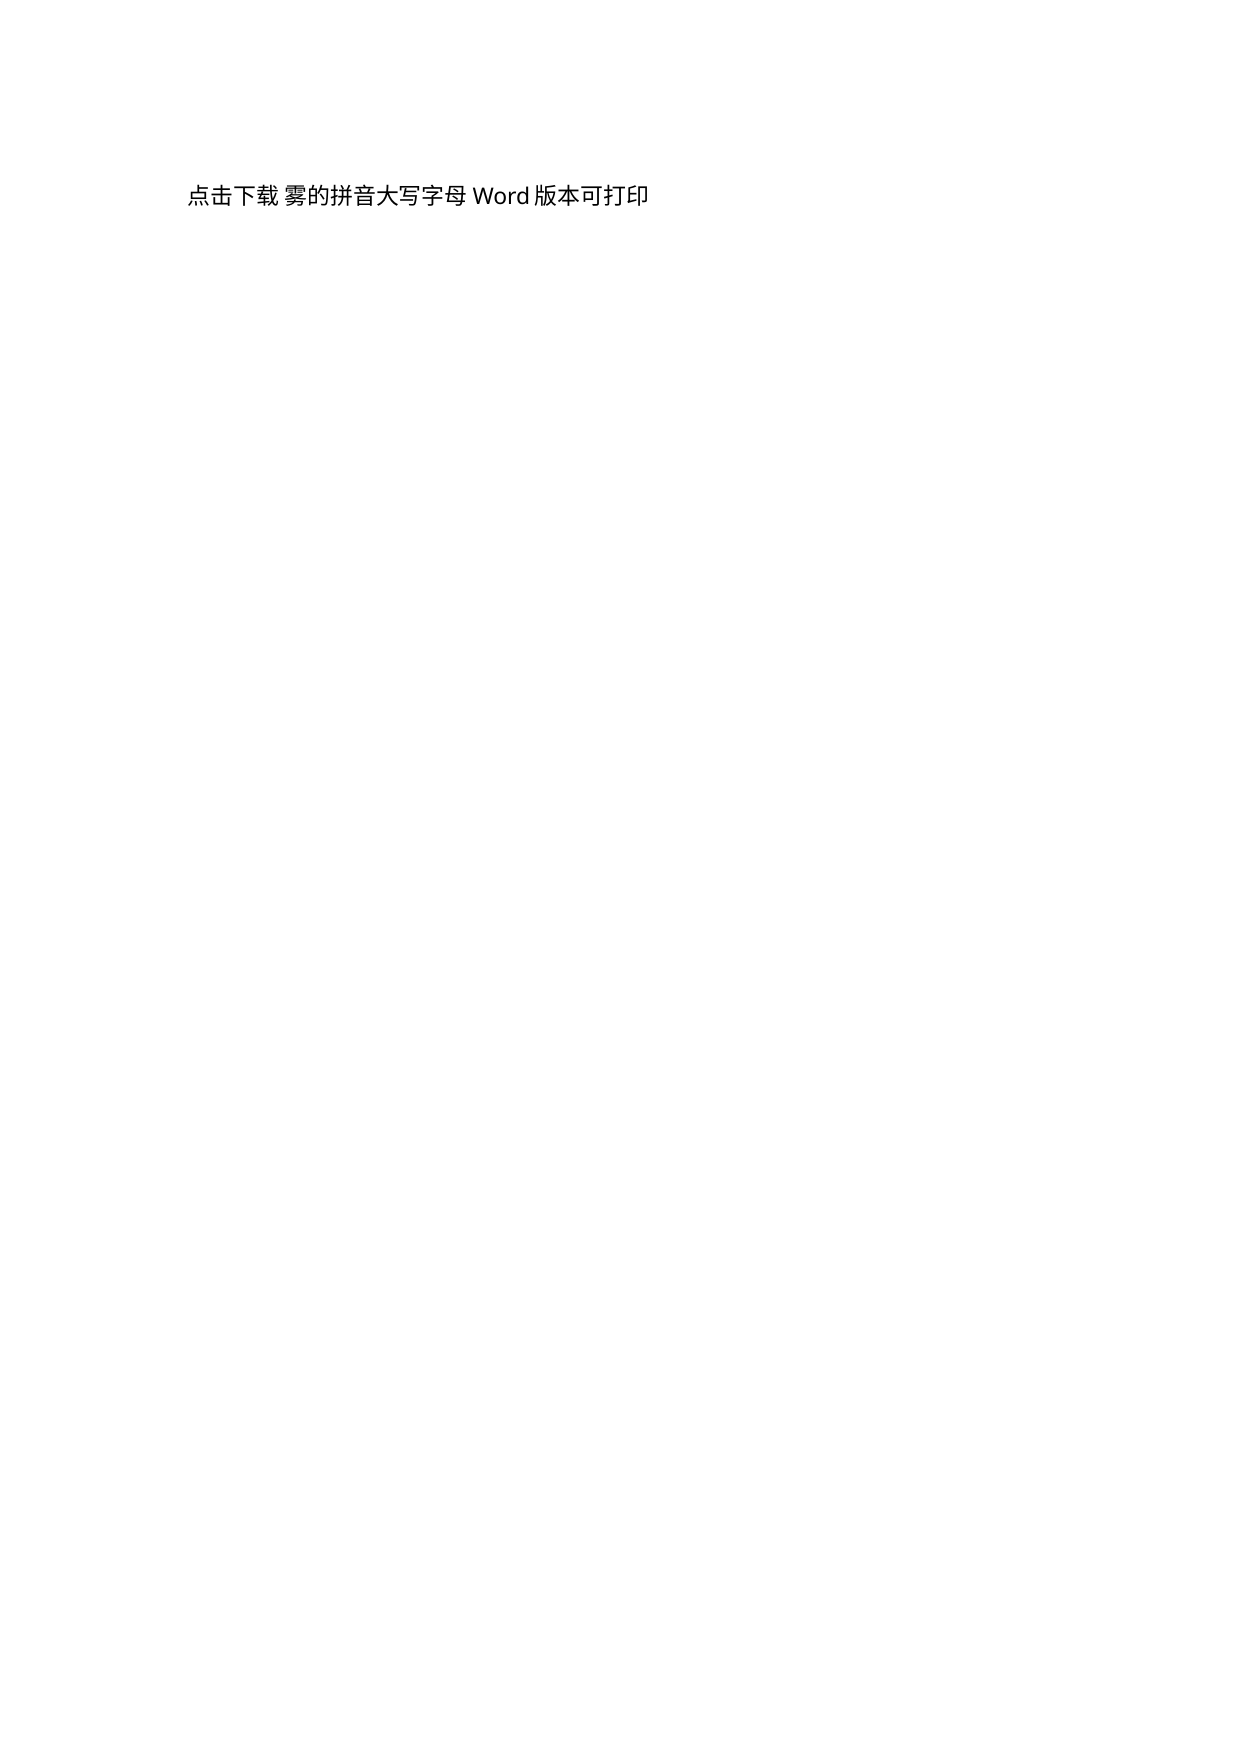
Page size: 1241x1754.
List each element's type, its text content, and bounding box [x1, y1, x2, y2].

text 点击下载 雾的拼音大写字母Word版本可打印 [187, 162, 1053, 227]
